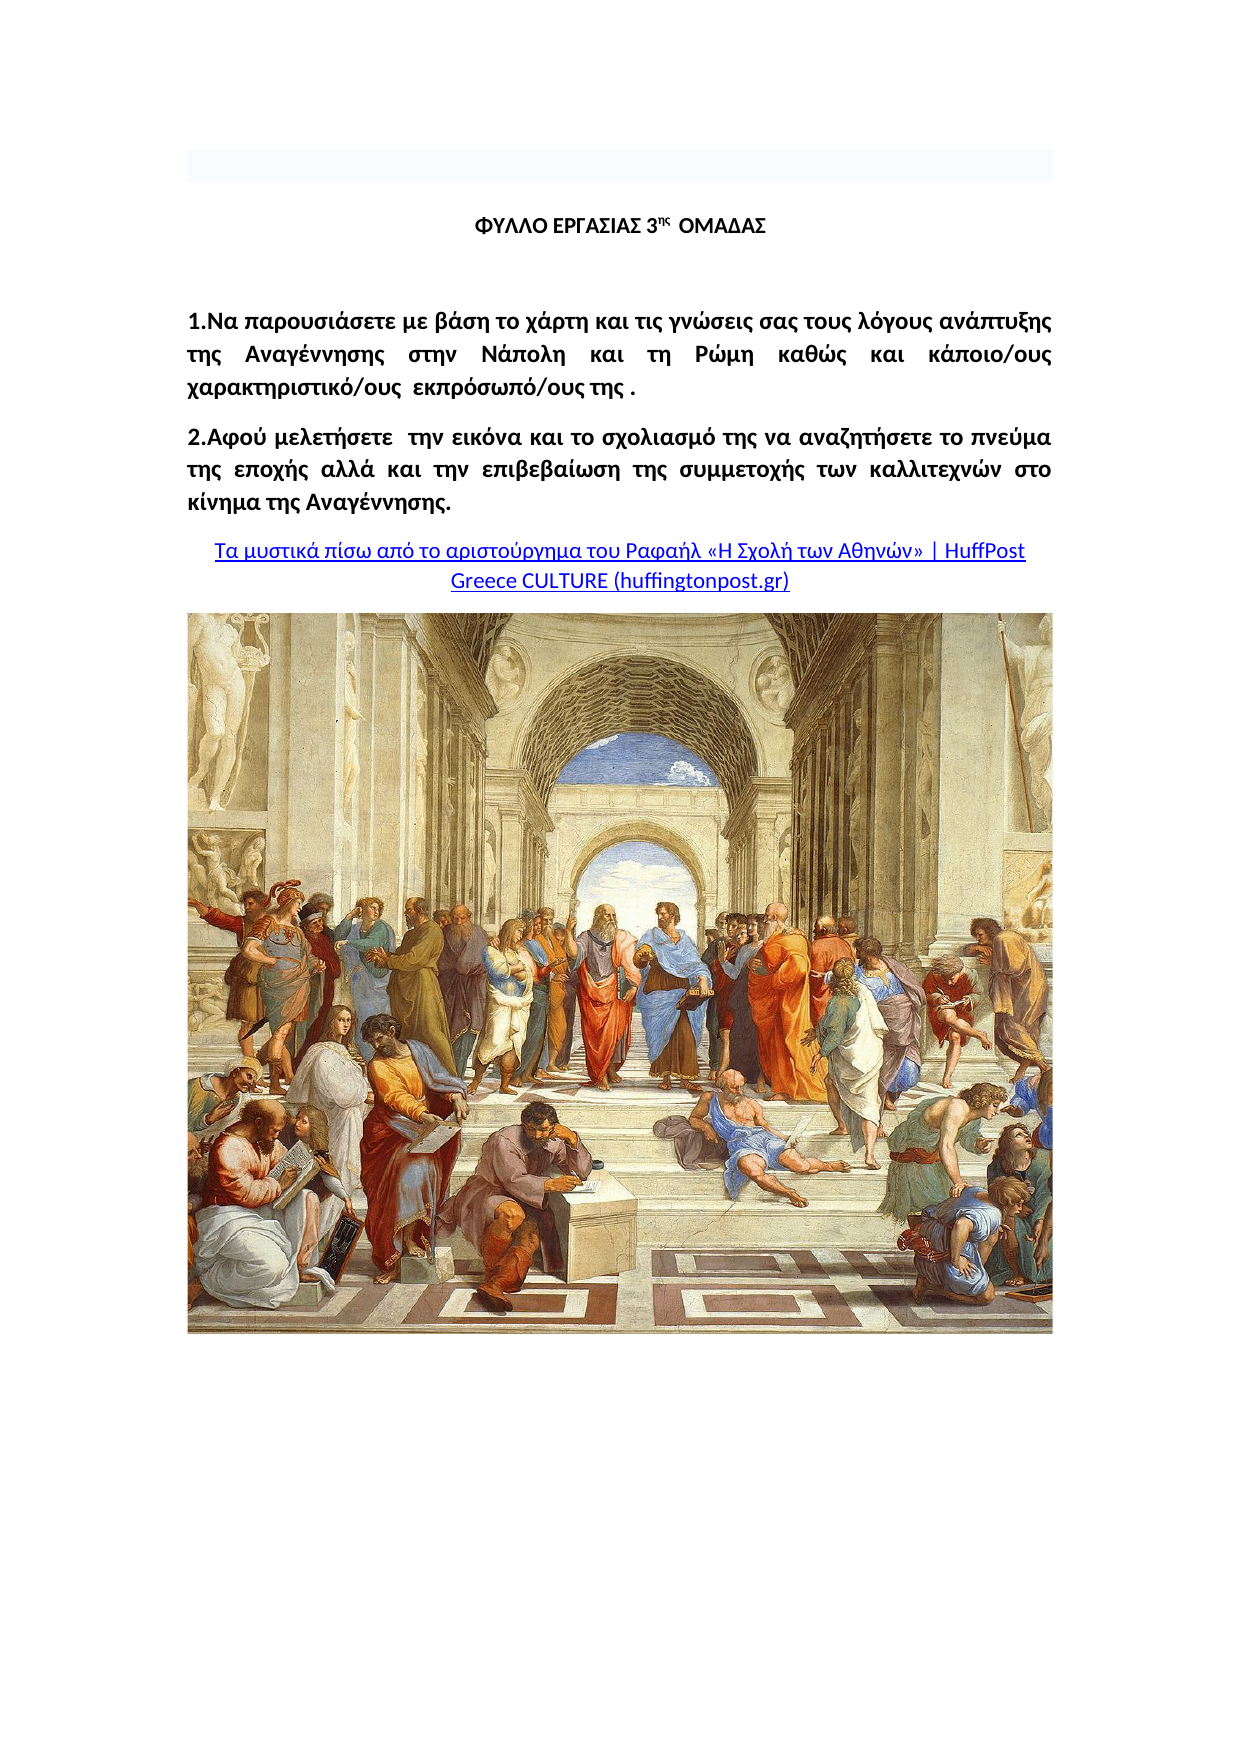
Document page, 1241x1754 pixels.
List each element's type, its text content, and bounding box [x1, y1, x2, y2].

text 2.Αφού μελετήσετε την εικόνα και το σχολιασμό της να αναζητήσετε το πνεύμα της εποχής αλλά και την επιβεβαίωση της συμμετοχής των καλλιτεχνών στο κίνημα της Αναγέννησης. [187, 421, 1053, 517]
picture [187, 613, 1053, 1334]
text 1.Να παρουσιάσετε με βάση το χάρτη και τις γνώσεις σας τους λόγους ανάπτυξης της Αναγέννησης στην Νάπολη και τη Ρώμη καθώς και κάποιο/ους χαρακτηριστικό/ους εκπρόσωπό/ους της . [187, 305, 1053, 402]
text ΦΥΛΛΟ ΕΡΓΑΣΙΑΣ 3ης ΟΜΑΔΑΣ [187, 212, 1053, 239]
text Τα μυστικά πίσω από το αριστούργημα του Ραφαήλ «Η Σχολή των Αθηνών» | HuffPost Greece CULTURE (huffingtonpost.gr) [187, 536, 1053, 594]
